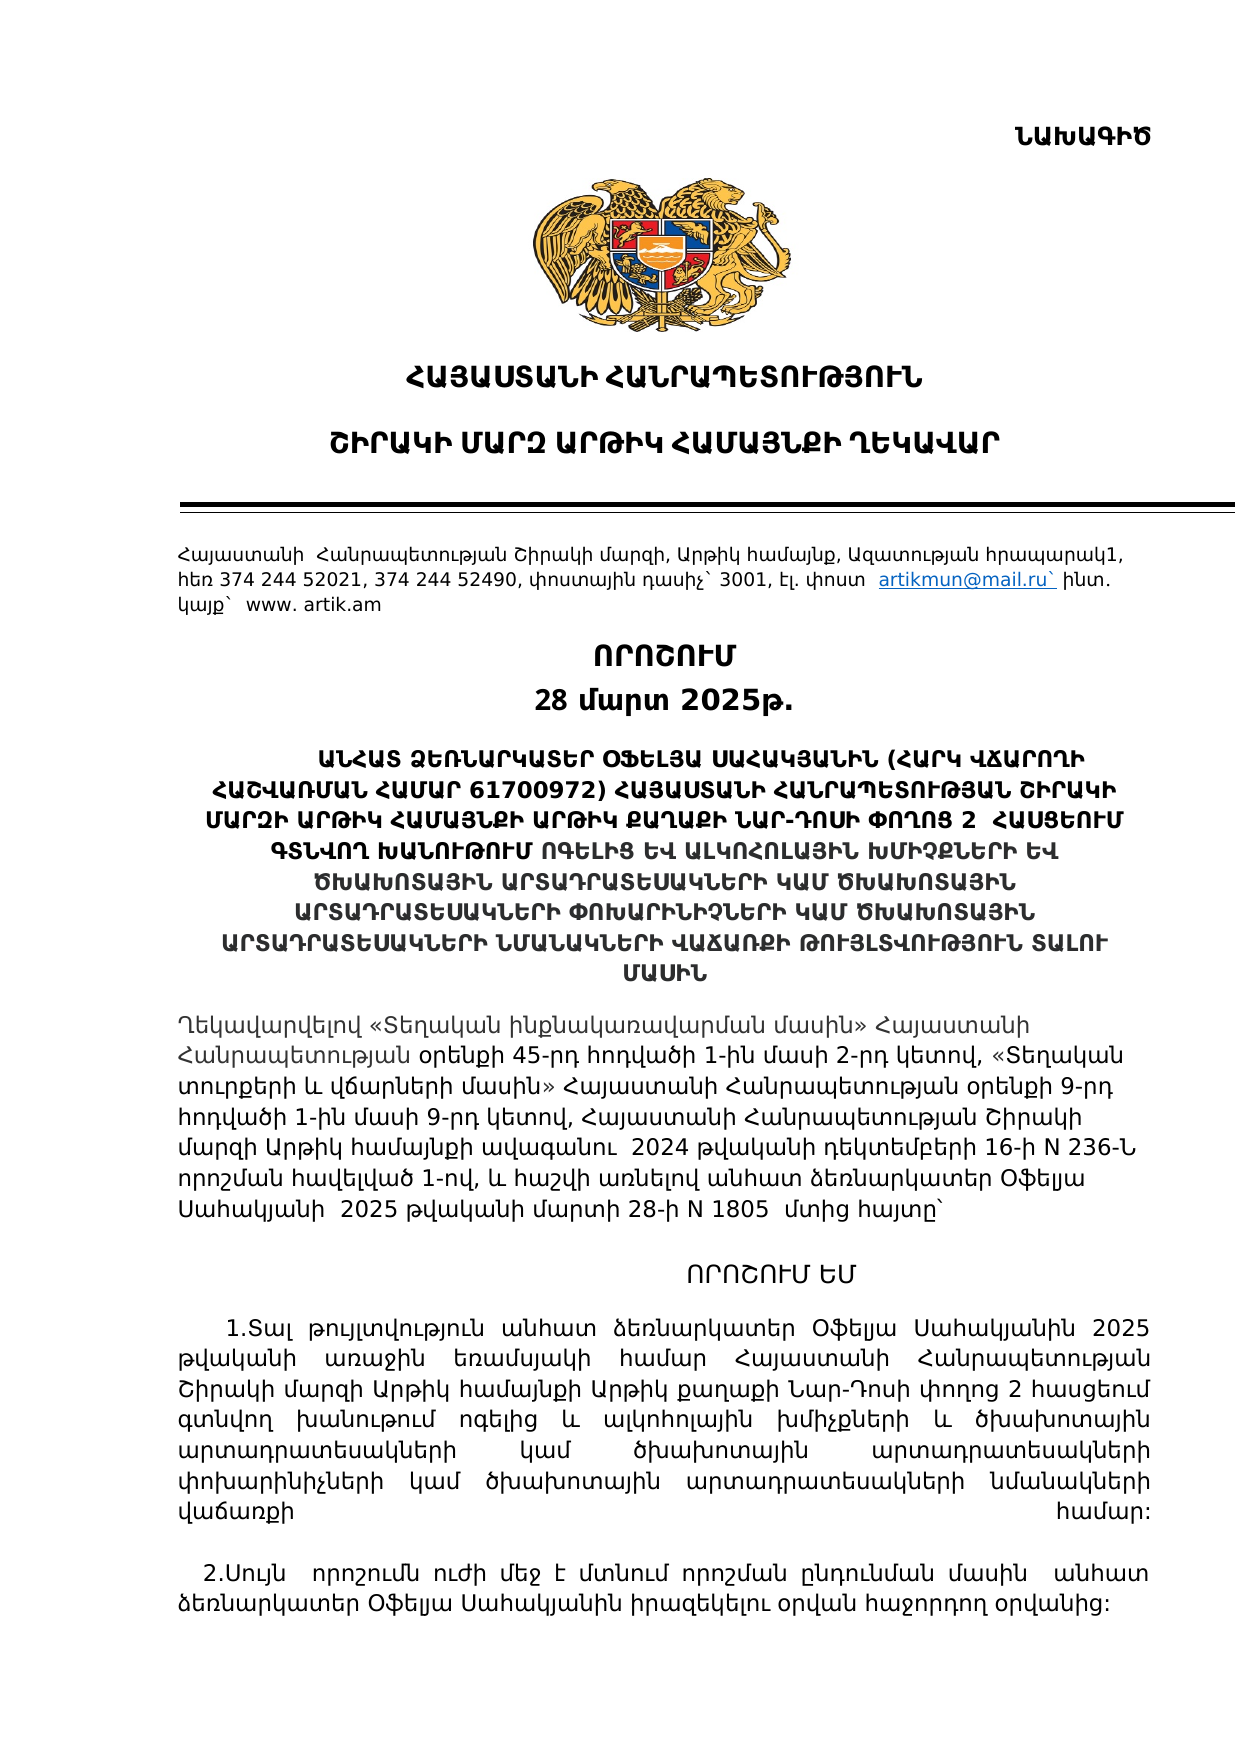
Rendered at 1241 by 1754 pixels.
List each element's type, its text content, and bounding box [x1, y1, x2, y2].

text Հայաստանի Հանրապետության Շիրակի մարզի, Արթիկ համայնք, Ազատության հրապարակ1, հեռ 374 244 52021, 374 244 52490, փոստային դասիչ` 3001, էլ. փոստ artikmun@mail.ru` ինտ․ կայք` www. artik.am [177, 543, 1152, 616]
text Ղեկավարվելով «Տեղական ինքնակառավարման մասին» Հայաստանի Հանրապետության օրենքի 45-րդ հոդվածի 1-ին մասի 2-րդ կետով, «Տեղական տուրքերի և վճարների մասին» Հայաստանի Հանրապետության օրենքի 9-րդ հոդվածի 1-ին մասի 9-րդ կետով, Հայաստանի Հանրապետության Շիրակի մարզի Արթիկ համայնքի ավագանու 2024 թվականի դեկտեմբերի 16-ի N 236-Ն որոշման հավելված 1-ով, և հաշվի առնելով անհատ ձեռնարկատեր Օֆելյա Սահակյանի 2025 թվականի մարտի 28-ի N 1805 մտից հայտը՝ ՈՐՈՇՈՒՄ ԵՄ [177, 1012, 1152, 1289]
text ՀԱՅԱՍՏԱՆԻ ՀԱՆՐԱՊԵՏՈՒԹՅՈՒՆ [177, 356, 1152, 396]
text ՇԻՐԱԿԻ ՄԱՐԶ ԱՐԹԻԿ ՀԱՄԱՅՆՔԻ ՂԵԿԱՎԱՐ [177, 423, 1152, 462]
text ՈՐՈՇՈՒՄ 28 մարտ 2025թ. [177, 640, 1152, 719]
text ԱՆՀԱՏ ՁԵՌՆԱՐԿԱՏԵՐ ՕՖԵԼՅԱ ՍԱՀԱԿՅԱՆԻՆ (ՀԱՐԿ ՎՃԱՐՈՂԻ ՀԱՇՎԱՌՄԱՆ ՀԱՄԱՐ 61700972) ՀԱՅԱՍՏԱՆԻ ՀԱՆՐԱՊԵՏՈՒԹՅԱՆ ՇԻՐԱԿԻ ՄԱՐԶԻ ԱՐԹԻԿ ՀԱՄԱՅՆՔԻ ԱՐԹԻԿ ՔԱՂԱՔԻ ՆԱՐ-ԴՈՍԻ ՓՈՂՈՑ 2 ՀԱՍՑԵՈՒՄ ԳՏՆՎՈՂ ԽԱՆՈՒԹՈՒՄ ՈԳԵԼԻՑ ԵՎ ԱԼԿՈՀՈԼԱՅԻՆ ԽՄԻՉՔՆԵՐԻ ԵՎ ԾԽԱԽՈՏԱՅԻՆ ԱՐՏԱԴՐԱՏԵՍԱԿՆԵՐԻ ԿԱՄ ԾԽԱԽՈՏԱՅԻՆ ԱՐՏԱԴՐԱՏԵՍԱԿՆԵՐԻ ՓՈԽԱՐԻՆԻՉՆԵՐԻ ԿԱՄ ԾԽԱԽՈՏԱՅԻՆ ԱՐՏԱԴՐԱՏԵՍԱԿՆԵՐԻ ՆՄԱՆԱԿՆԵՐԻ ՎԱՃԱՌՔԻ ԹՈՒՅԼՏՎՈՒԹՅՈՒՆ ՏԱԼՈՒ ՄԱՍԻՆ [177, 746, 1152, 987]
text ՆԱԽԱԳԻԾ [177, 118, 1152, 152]
text 1.Տալ թույլտվություն անհատ ձեռնարկատեր Օֆելյա Սահակյանին 2025 թվականի առաջին եռամսյակի համար Հայաստանի Հանրապետության Շիրակի մարզի Արթիկ համայնքի Արթիկ քաղաքի Նար-Դոսի փողոց 2 հասցեում գտնվող խանութում ոգելից և ալկոհոլային խմիչքների և ծխախոտային արտադրատեսակների կամ ծխախոտային արտադրատեսակների փոխարինիչների կամ ծխախոտային արտադրատեսակների նմանակների վաճառքի համար: 2.Սույն որոշումն ուժի մեջ է մտնում որոշման ընդունման մասին անհատ ձեռնարկատեր Օֆելյա Սահակյանին իրազեկելու օրվան հաջորդող օրվանից: [177, 1315, 1152, 1617]
picture [498, 178, 831, 332]
